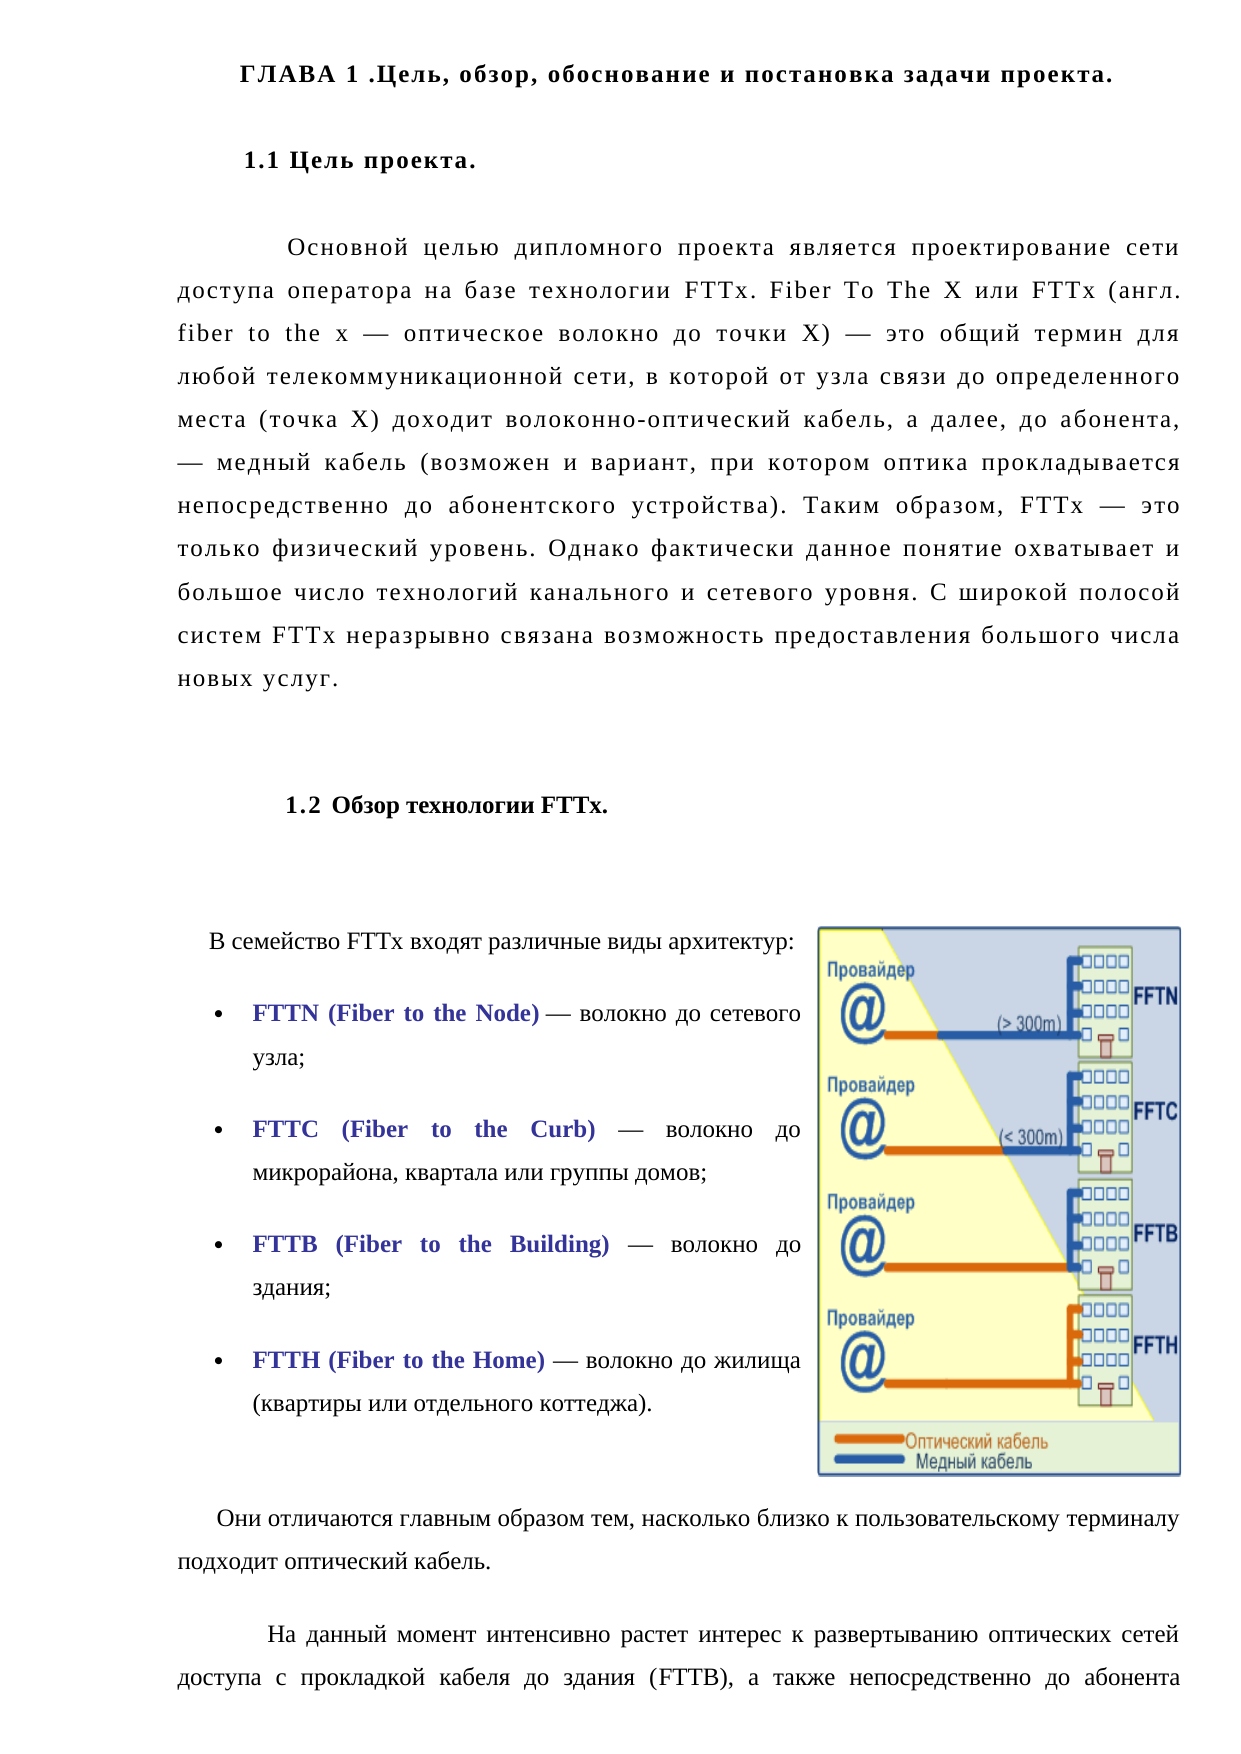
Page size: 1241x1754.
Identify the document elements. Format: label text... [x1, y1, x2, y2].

text Они отличаются главным образом тем, насколько близко к пользовательскому терминалу подходит оптический кабель. [177, 1460, 1181, 1575]
text 1.1 Цель проекта. [177, 145, 1181, 174]
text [177, 1619, 1181, 1691]
text Основной целью дипломного проекта является проектирование сети доступа оператора на базе технологии FTTx. Fiber To The X или FTTx (англ. fiber to the x — оптическое волокно до точки X) — это общий термин для любой телекоммуникационной сети, в которой от узла связи до определенного места (точка X) доходит волоконно-оптический кабель, а далее, до абонента, — медный кабель (возможен и вариант, при котором оптика прокладывается непосредственно до абонентского устройства). Таким образом, FTTx — это только физический уровень. Однако фактически данное понятие охватывает и большое число технологий канального и сетевого уровня. С широкой полосой систем FTTx неразрывно связана возможность предоставления большого числа новых услуг. [177, 232, 1181, 692]
text ГЛАВА 1 .Цель, обзор, обоснование и постановка задачи проекта. [215, 59, 1181, 88]
list FTTB (Fiber to the Building) — волокно до здания; [215, 1229, 817, 1301]
text 1.2 Обзор технологии FTTx. [177, 790, 1181, 819]
list FTTN (Fiber to the Node) — волокно до сетевого узла; [215, 998, 817, 1070]
list FTTC (Fiber to the Curb) — волокно до микрорайона, квартала или группы домов; [215, 1114, 817, 1186]
text В семейство FTTx входят различные виды архитектур: [177, 926, 817, 955]
list FTTH (Fiber to the Home) — волокно до жилища (квартиры или отдельного коттеджа). [215, 1345, 817, 1417]
picture [817, 926, 1182, 1477]
